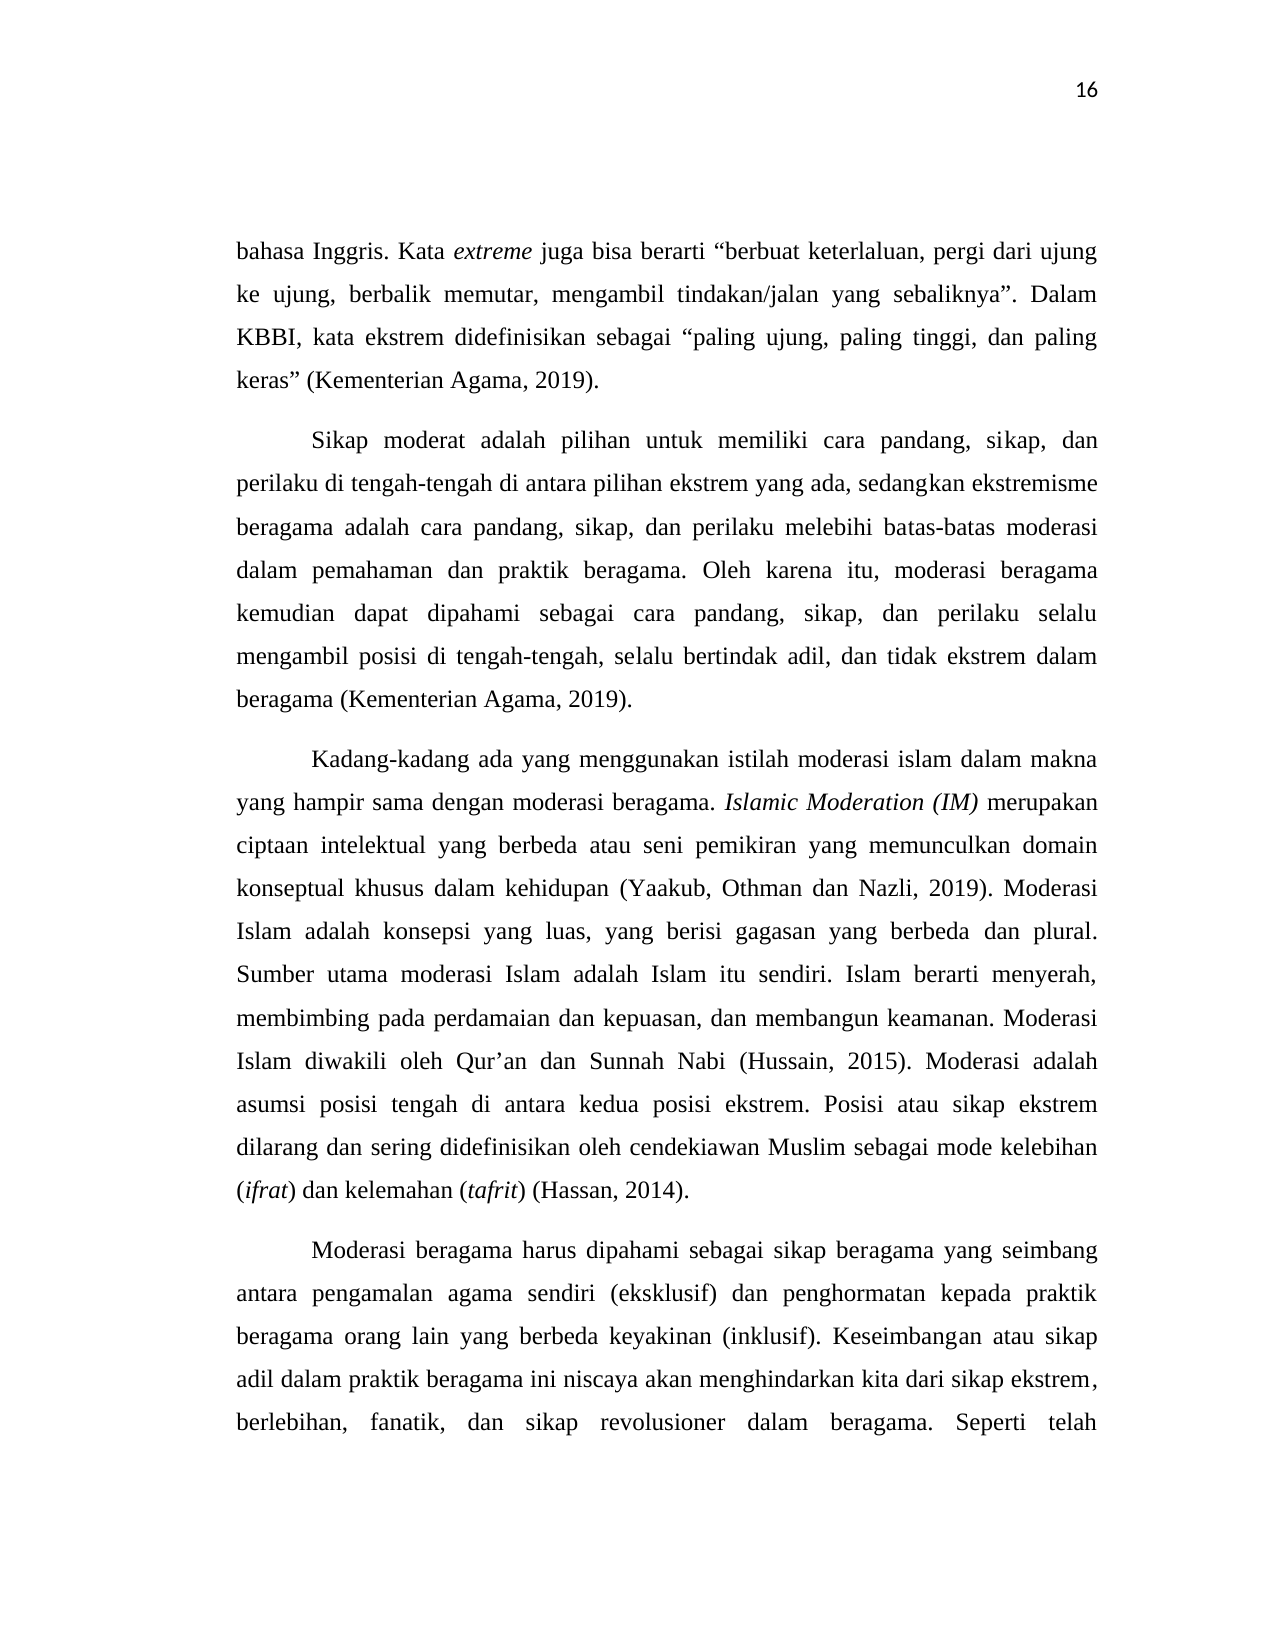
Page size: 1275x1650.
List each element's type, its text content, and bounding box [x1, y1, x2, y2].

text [236, 236, 1098, 394]
text Kadang-kadang ada yang menggunakan istilah moderasi islam dalam makna yang hampir sama dengan moderasi beragama. Islamic Moderation (IM) merupakan ciptaan intelektual yang berbeda atau seni pemikiran yang memunculkan domain konseptual khusus dalam kehidupan (Yaakub, Othman dan Nazli, 2019). Moderasi Islam adalah konsepsi yang luas, yang berisi gagasan yang berbeda dan plural. Sumber utama moderasi Islam adalah Islam itu sendiri. Islam berarti menyerah, membimbing pada perdamaian dan kepuasan, dan membangun keamanan. Moderasi Islam diwakili oleh Qur’an dan Sunnah Nabi (Hussain, 2015). Moderasi adalah asumsi posisi tengah di antara kedua posisi ekstrem. Posisi atau sikap ekstrem dilarang dan sering didefinisikan oleh cendekiawan Muslim sebagai mode kelebihan (ifrat) dan kelemahan (tafrit) (Hassan, 2014). [236, 744, 1098, 1204]
text Sikap moderat adalah pilihan untuk memiliki cara pandang, sikap, dan perilaku di tengah-tengah di antara pilihan ekstrem yang ada, sedangkan ekstremisme beragama adalah cara pandang, sikap, dan perilaku melebihi batas-batas moderasi dalam pemahaman dan praktik beragama. Oleh karena itu, moderasi beragama kemudian dapat dipahami sebagai cara pandang, sikap, dan perilaku selalu mengambil posisi di tengah-tengah, selalu bertindak adil, dan tidak ekstrem dalam beragama (Kementerian Agama, 2019). [236, 425, 1098, 713]
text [236, 1235, 1098, 1436]
